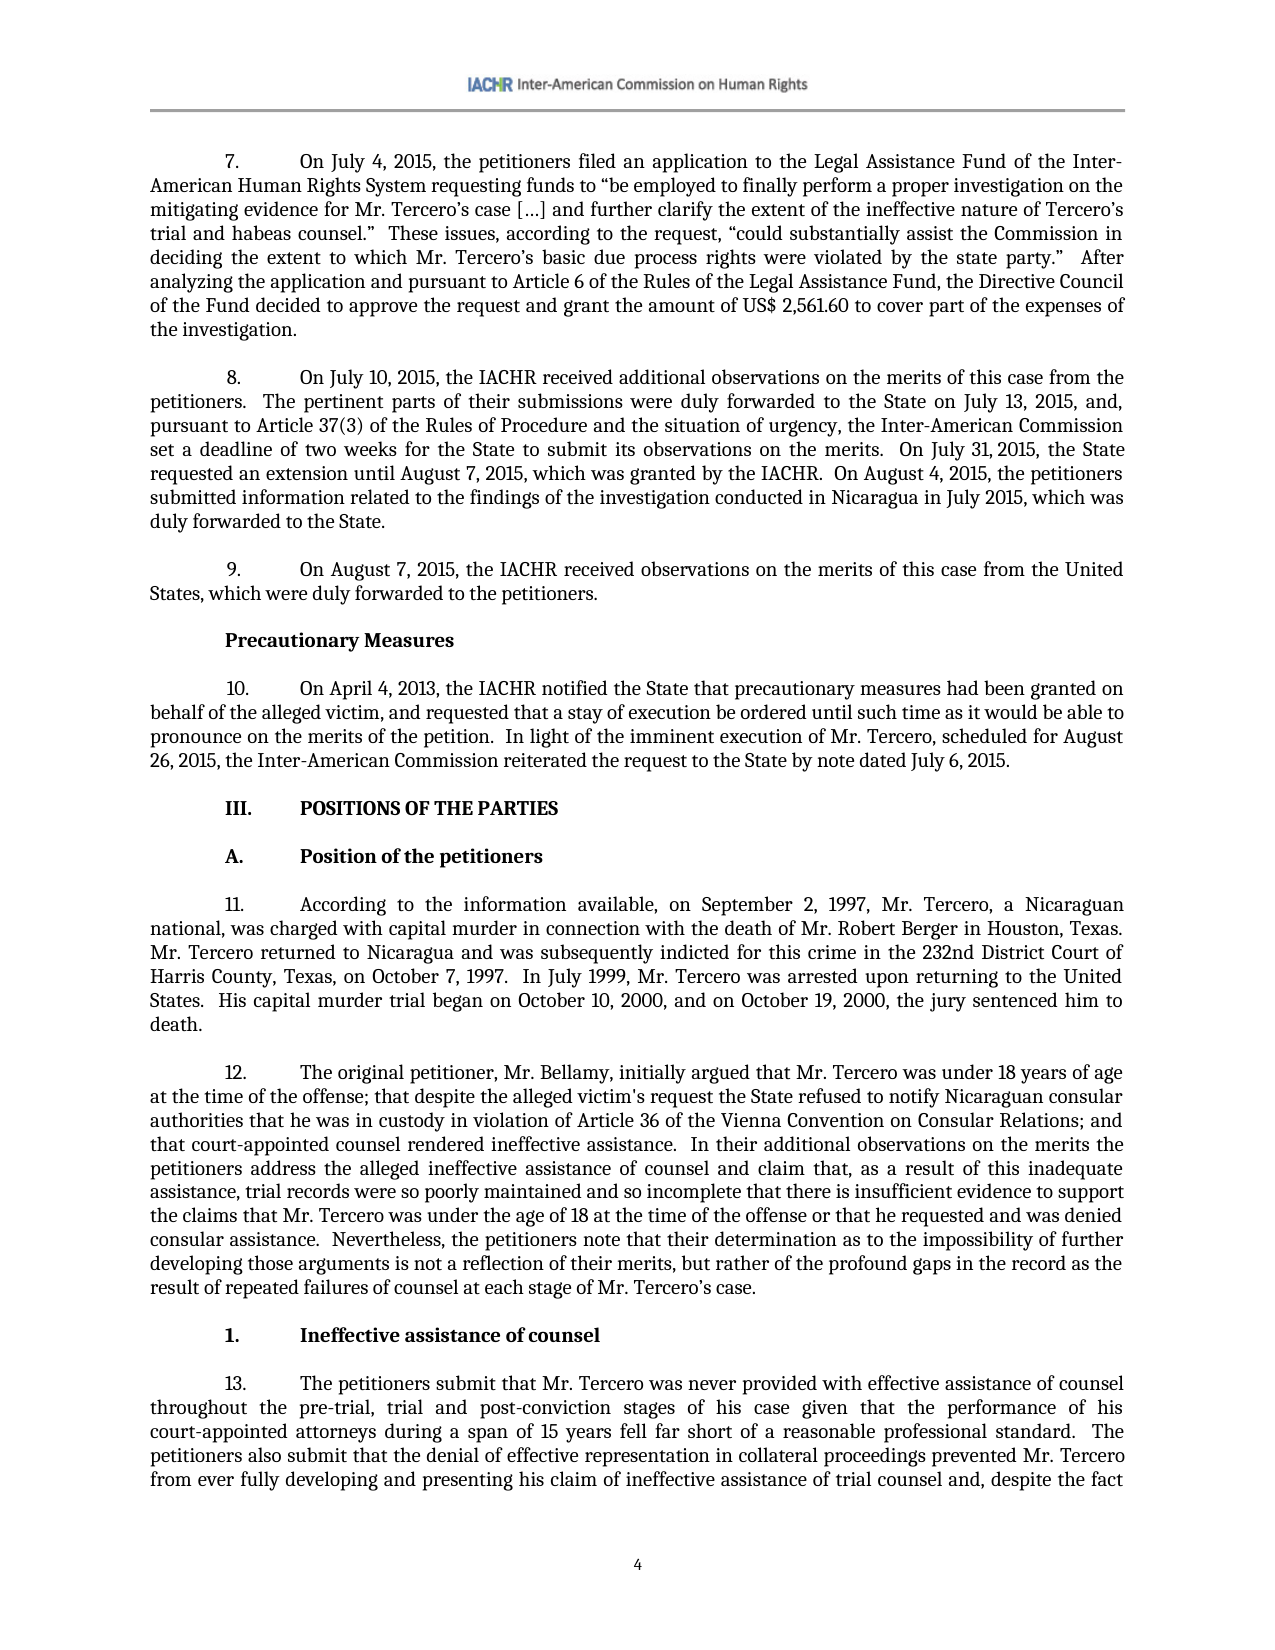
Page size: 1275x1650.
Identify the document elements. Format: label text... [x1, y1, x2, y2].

list On August 7, 2015, the IACHR received observations on the merits of this case from the United States, which were duly forwarded to the petitioners. [150, 557, 1125, 605]
picture [456, 74, 819, 94]
subtitle 1. Ineffective assistance of counsel [150, 1324, 1125, 1348]
list On April 4, 2013, the IACHR notified the State that precautionary measures had been granted on behalf of the alleged victim, and requested that a stay of execution be ordered until such time as it would be able to pronounce on the merits of the petition. In light of the imminent execution of Mr. Tercero, scheduled for August 26, 2015, the Inter-American Commission reiterated the request to the State by note dated July 6, 2015. [150, 677, 1125, 773]
list The original petitioner, Mr. Bellamy, initially argued that Mr. Tercero was under 18 years of age at the time of the offense; that despite the alleged victim's request the State refused to notify Nicaraguan consular authorities that he was in custody in violation of Article 36 of the Vienna Convention on Consular Relations; and that court-appointed counsel rendered ineffective assistance. In their additional observations on the merits the petitioners address the alleged ineffective assistance of counsel and claim that, as a result of this inadequate assistance, trial records were so poorly maintained and so incomplete that there is insufficient evidence to support the claims that Mr. Tercero was under the age of 18 at the time of the offense or that he requested and was denied consular assistance. Nevertheless, the petitioners note that their determination as to the impossibility of further developing those arguments is not a reflection of their merits, but rather of the profound gaps in the record as the result of repeated failures of counsel at each stage of Mr. Tercero’s case. [150, 1060, 1125, 1300]
list On July 4, 2015, the petitioners filed an application to the Legal Assistance Fund of the Inter-American Human Rights System requesting funds to “be employed to finally perform a proper investigation on the mitigating evidence for Mr. Tercero’s case […] and further clarify the extent of the ineffective nature of Tercero’s trial and habeas counsel.” These issues, according to the request, “could substantially assist the Commission in deciding the extent to which Mr. Tercero’s basic due process rights were violated by the state party.” After analyzing the application and pursuant to Article 6 of the Rules of the Legal Assistance Fund, the Directive Council of the Fund decided to approve the request and grant the amount of US$ 2,561.60 to cover part of the expenses of the investigation. [150, 150, 1125, 342]
list On July 10, 2015, the IACHR received additional observations on the merits of this case from the petitioners. The pertinent parts of their submissions were duly forwarded to the State on July 13, 2015, and, pursuant to Article 37(3) of the Rules of Procedure and the situation of urgency, the Inter-American Commission set a deadline of two weeks for the State to submit its observations on the merits. On July 31, 2015, the State requested an extension until August 7, 2015, which was granted by the IACHR. On August 4, 2015, the petitioners submitted information related to the findings of the investigation conducted in Nicaragua in July 2015, which was duly forwarded to the State. [150, 366, 1125, 533]
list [150, 1372, 1125, 1492]
list According to the information available, on September 2, 1997, Mr. Tercero, a Nicaraguan national, was charged with capital murder in connection with the death of Mr. Robert Berger in Houston, Texas. Mr. Tercero returned to Nicaragua and was subsequently indicted for this crime in the 232nd District Court of Harris County, Texas, on October 7, 1997. In July 1999, Mr. Tercero was arrested upon returning to the United States. His capital murder trial began on October 10, 2000, and on October 19, 2000, the jury sentenced him to death. [150, 893, 1125, 1036]
text Precautionary Measures [225, 629, 1125, 653]
subtitle A. Position of the petitioners [225, 845, 1125, 869]
text III. POSITIONS OF THE PARTIES [150, 797, 1125, 821]
